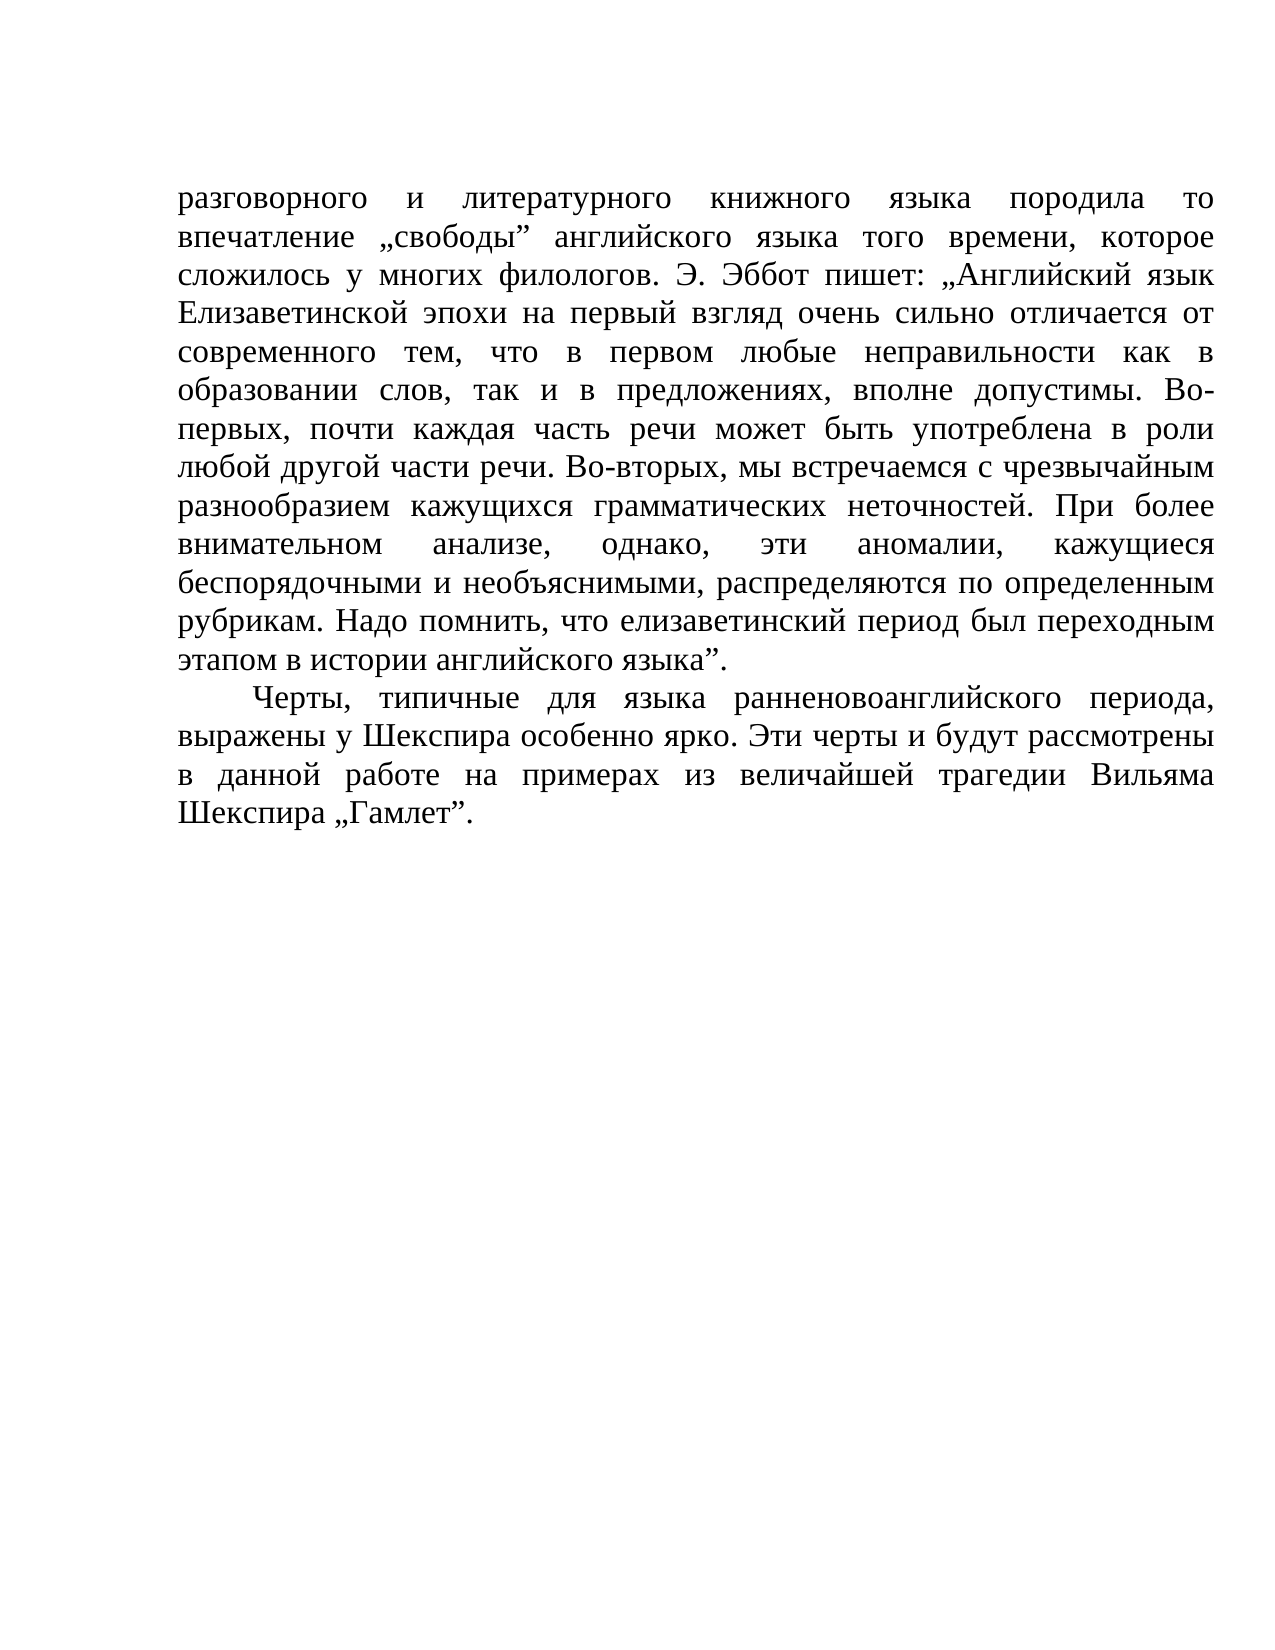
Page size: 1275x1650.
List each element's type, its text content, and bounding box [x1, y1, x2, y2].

text Черты, типичные для языка ранненовоанглийского периода, выражены у Шекспира особенно ярко. Эти черты и будут рассмотрены в данной работе на примерах из величайшей трагедии Вильяма Шекспира „Гамлет”. [177, 677, 1216, 831]
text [177, 177, 1216, 677]
